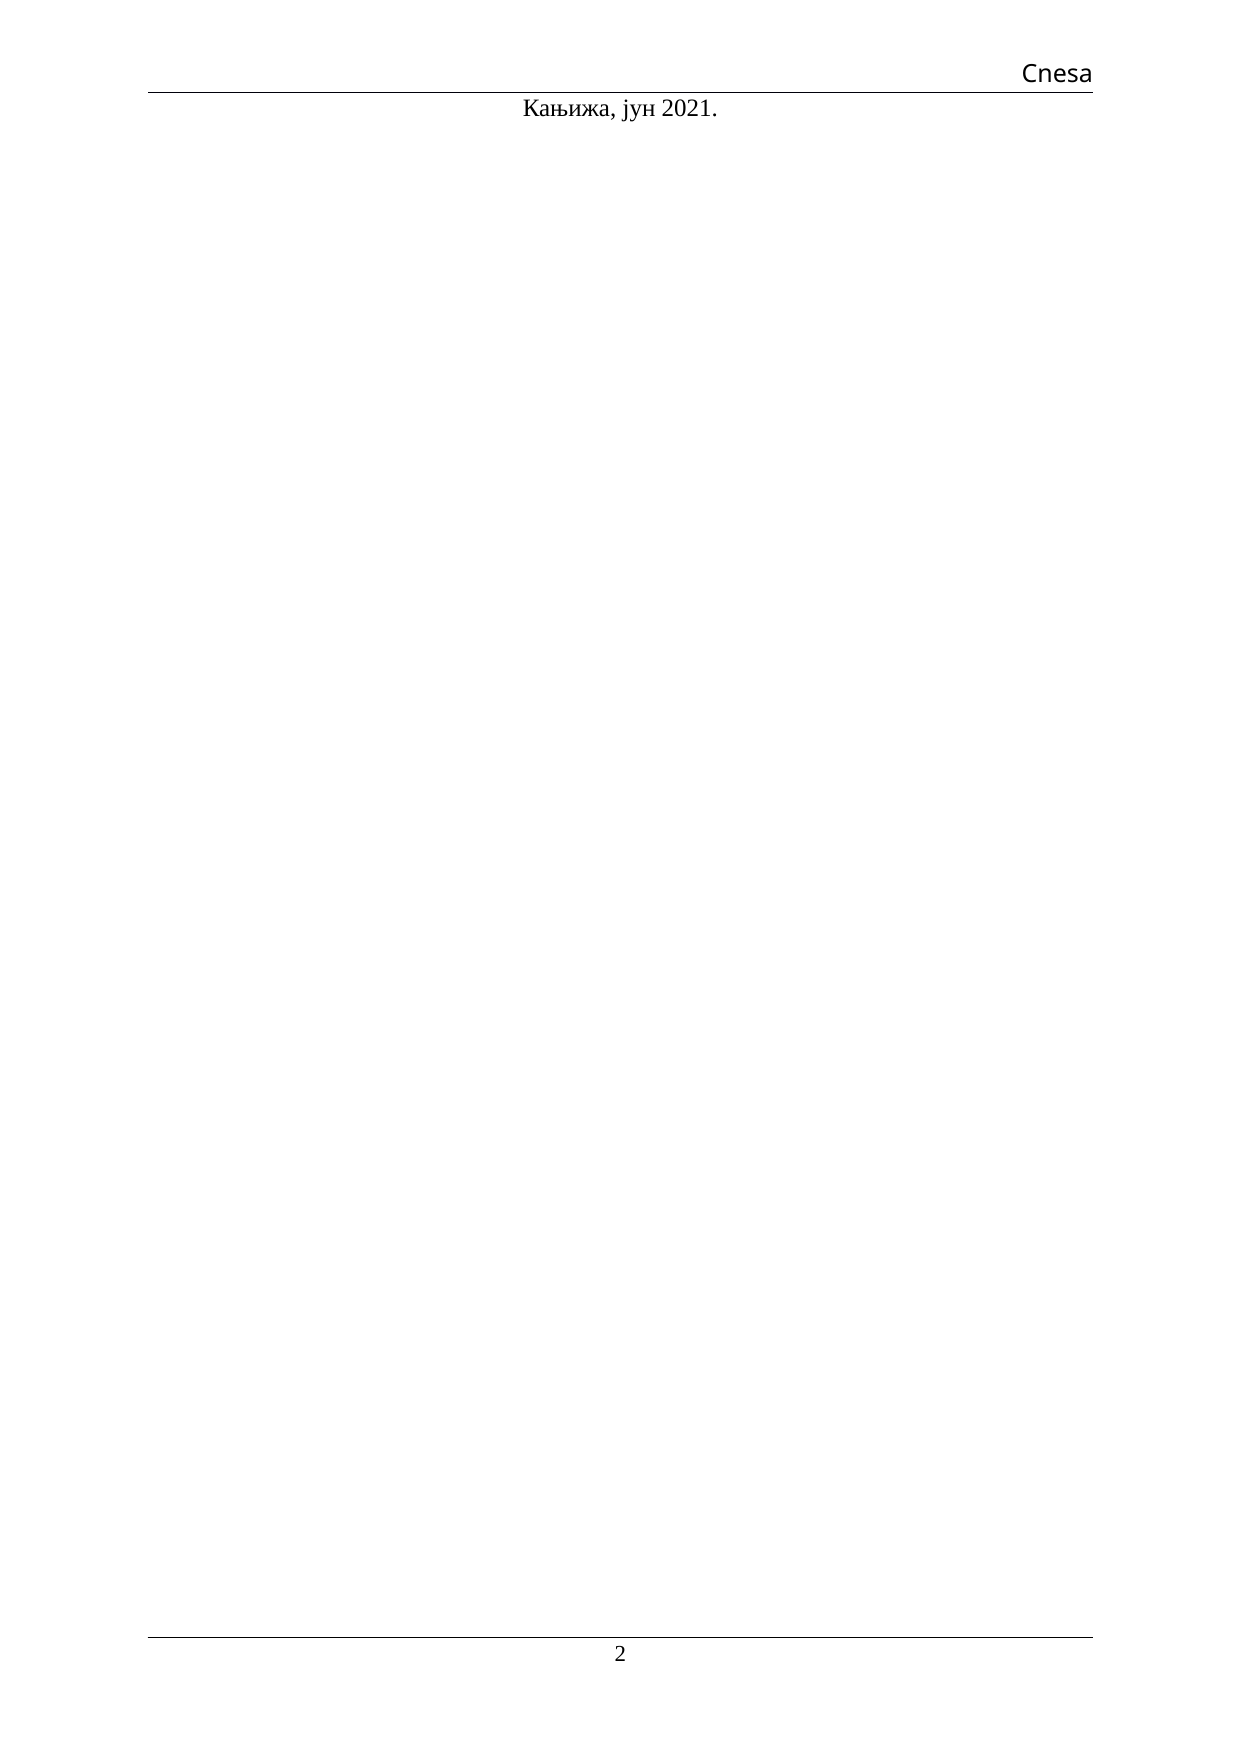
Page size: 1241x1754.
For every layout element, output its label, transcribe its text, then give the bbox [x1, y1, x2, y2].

text Кањижа, јун 2021. [148, 93, 1093, 121]
